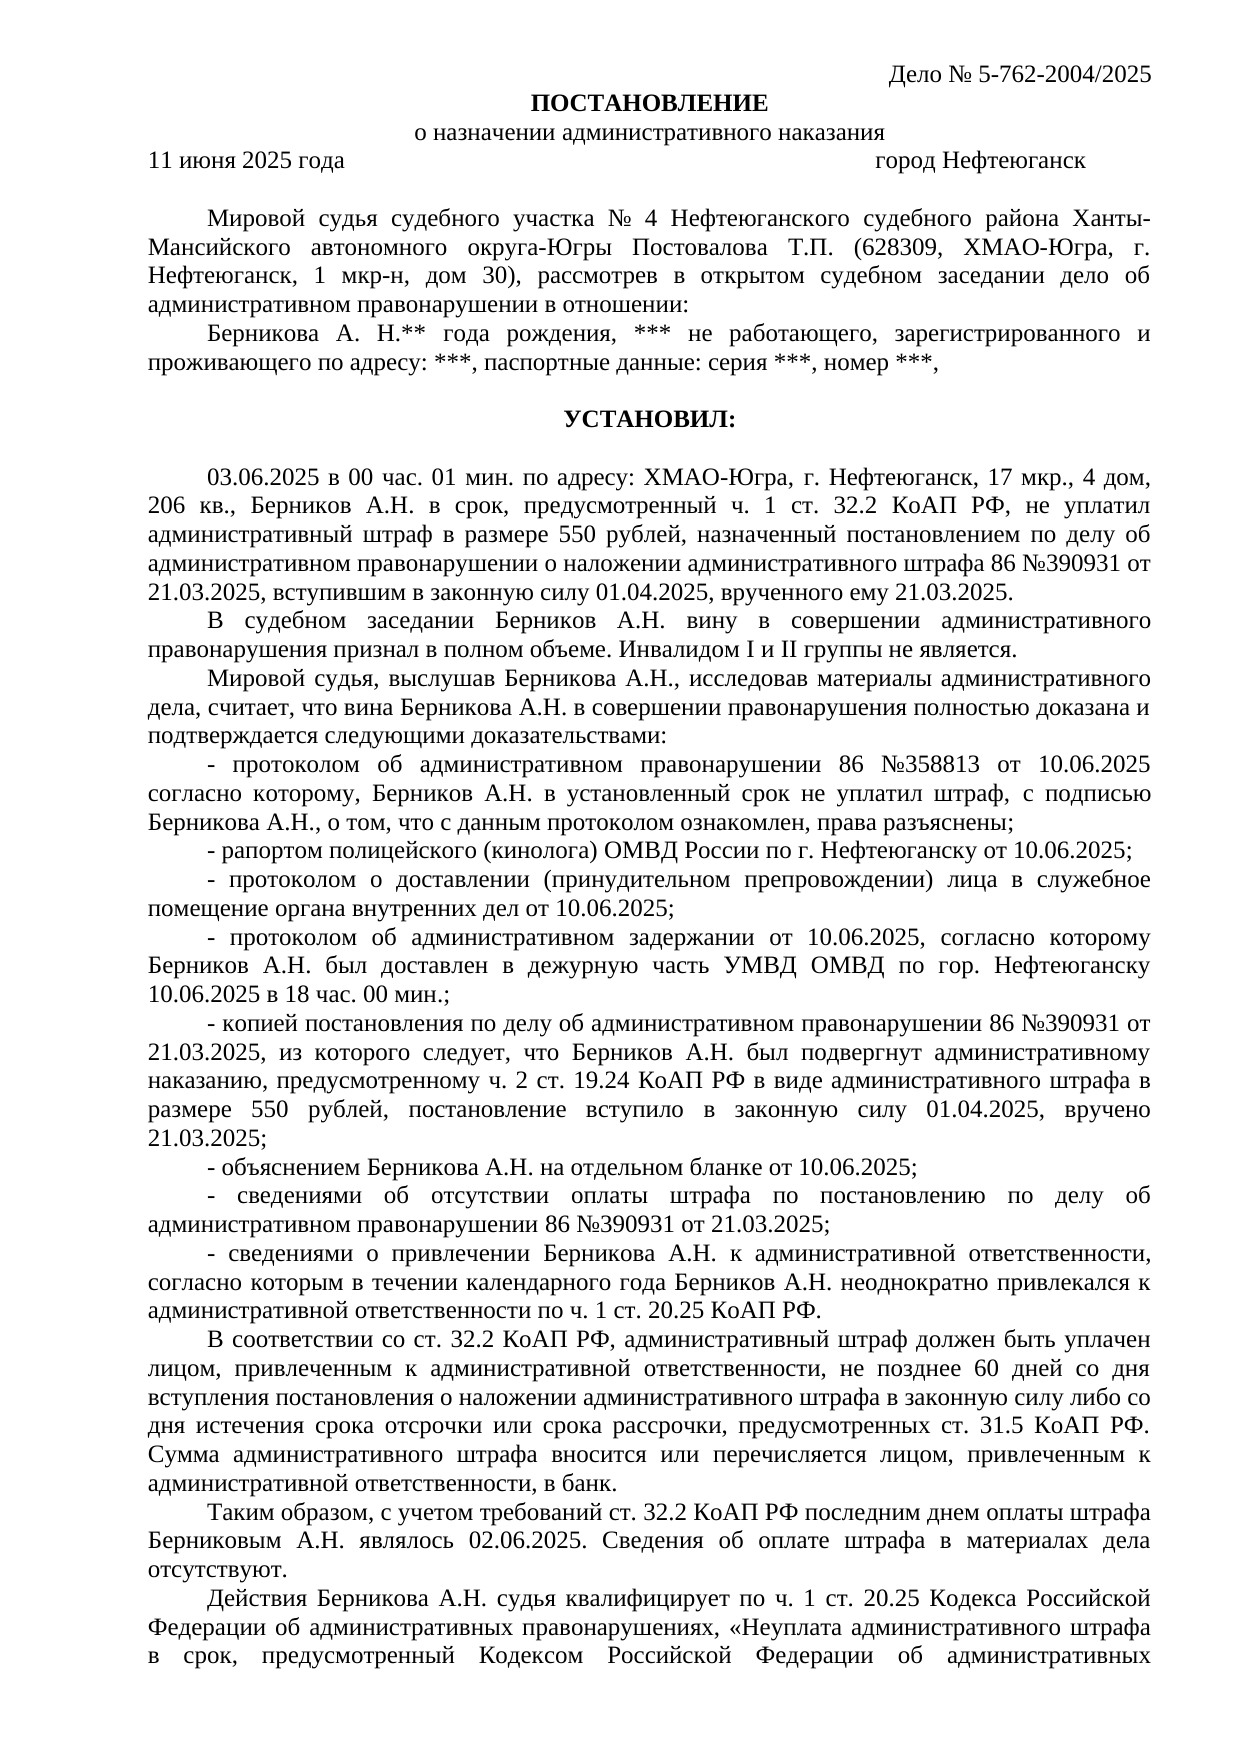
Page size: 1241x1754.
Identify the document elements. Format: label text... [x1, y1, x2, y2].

text - объяснением Берникова А.Н. на отдельном бланке от 10.06.2025; [148, 1152, 1152, 1180]
text - протоколом об административном правонарушении 86 №358813 от 10.06.2025 согласно которому, Берников А.Н. в установленный срок не уплатил штраф, с подписью Берникова А.Н., о том, что с данным протоколом ознакомлен, права разъяснены; [148, 749, 1152, 835]
text - сведениями о привлечении Берникова А.Н. к административной ответственности, согласно которым в течении календарного года Берников А.Н. неоднократно привлекался к административной ответственности по ч. 1 ст. 20.25 КоАП РФ. [148, 1238, 1152, 1324]
text В судебном заседании Берников А.Н. вину в совершении административного правонарушения признал в полном объеме. Инвалидом I и II группы не является. [148, 605, 1152, 663]
text - протоколом о доставлении (принудительном препровождении) лица в служебное помещение органа внутренних дел от 10.06.2025; [148, 864, 1152, 922]
text Мировой судья, выслушав Берникова А.Н., исследовав материалы административного дела, считает, что вина Берникова А.Н. в совершении правонарушения полностью доказана и подтверждается следующими доказательствами: [148, 663, 1152, 749]
text - сведениями об отсутствии оплаты штрафа по постановлению по делу об административном правонарушении 86 №390931 от 21.03.2025; [148, 1180, 1152, 1238]
text 11 июня 2025 года город Нефтеюганск [148, 145, 1152, 174]
text - протоколом об административном задержании от 10.06.2025, согласно которому Берников А.Н. был доставлен в дежурную часть УМВД ОМВД по гор. Нефтеюганску 10.06.2025 в 18 час. 00 мин.; [148, 922, 1152, 1008]
text Берникова А. Н.** года рождения, *** не работающего, зарегистрированного и проживающего по адресу: ***, паспортные данные: серия ***, номер ***, [148, 318, 1152, 375]
text - рапортом полицейского (кинолога) ОМВД России по г. Нефтеюганску от 10.06.2025; [148, 835, 1152, 864]
text ПОСТАНОВЛЕНИЕ [148, 88, 1152, 117]
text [148, 1583, 1152, 1669]
text Мировой судья судебного участка № 4 Нефтеюганского судебного района Ханты-Мансийского автономного округа-Югры Постовалова Т.П. (628309, ХМАО-Югра, г. Нефтеюганск, 1 мкр-н, дом 30), рассмотрев в открытом судебном заседании дело об административном правонарушении в отношении: [148, 203, 1152, 318]
text о назначении административного наказания [148, 117, 1152, 145]
text Дело № 5-762-2004/2025 [148, 59, 1152, 88]
text - копией постановления по делу об административном правонарушении 86 №390931 от 21.03.2025, из которого следует, что Берников А.Н. был подвергнут административному наказанию, предусмотренному ч. 2 ст. 19.24 КоАП РФ в виде административного штрафа в размере 550 рублей, постановление вступило в законную силу 01.04.2025, вручено 21.03.2025; [148, 1008, 1152, 1152]
text УСТАНОВИЛ: [148, 404, 1152, 433]
text Таким образом, с учетом требований ст. 32.2 КоАП РФ последним днем оплаты штрафа Берниковым А.Н. являлось 02.06.2025. Сведения об оплате штрафа в материалах дела отсутствуют. [148, 1497, 1152, 1583]
text 03.06.2025 в 00 час. 01 мин. по адресу: ХМАО-Югра, г. Нефтеюганск, 17 мкр., 4 дом, 206 кв., Берников А.Н. в срок, предусмотренный ч. 1 ст. 32.2 КоАП РФ, не уплатил административный штраф в размере 550 рублей, назначенный постановлением по делу об административном правонарушении о наложении административного штрафа 86 №390931 от 21.03.2025, вступившим в законную силу 01.04.2025, врученного ему 21.03.2025. [148, 462, 1152, 605]
text В соответствии со ст. 32.2 КоАП РФ, административный штраф должен быть уплачен лицом, привлеченным к административной ответственности, не позднее 60 дней со дня вступления постановления о наложении административного штрафа в законную силу либо со дня истечения срока отсрочки или срока рассрочки, предусмотренных ст. 31.5 КоАП РФ. Сумма административного штрафа вносится или перечисляется лицом, привлеченным к административной ответственности, в банк. [148, 1324, 1152, 1497]
